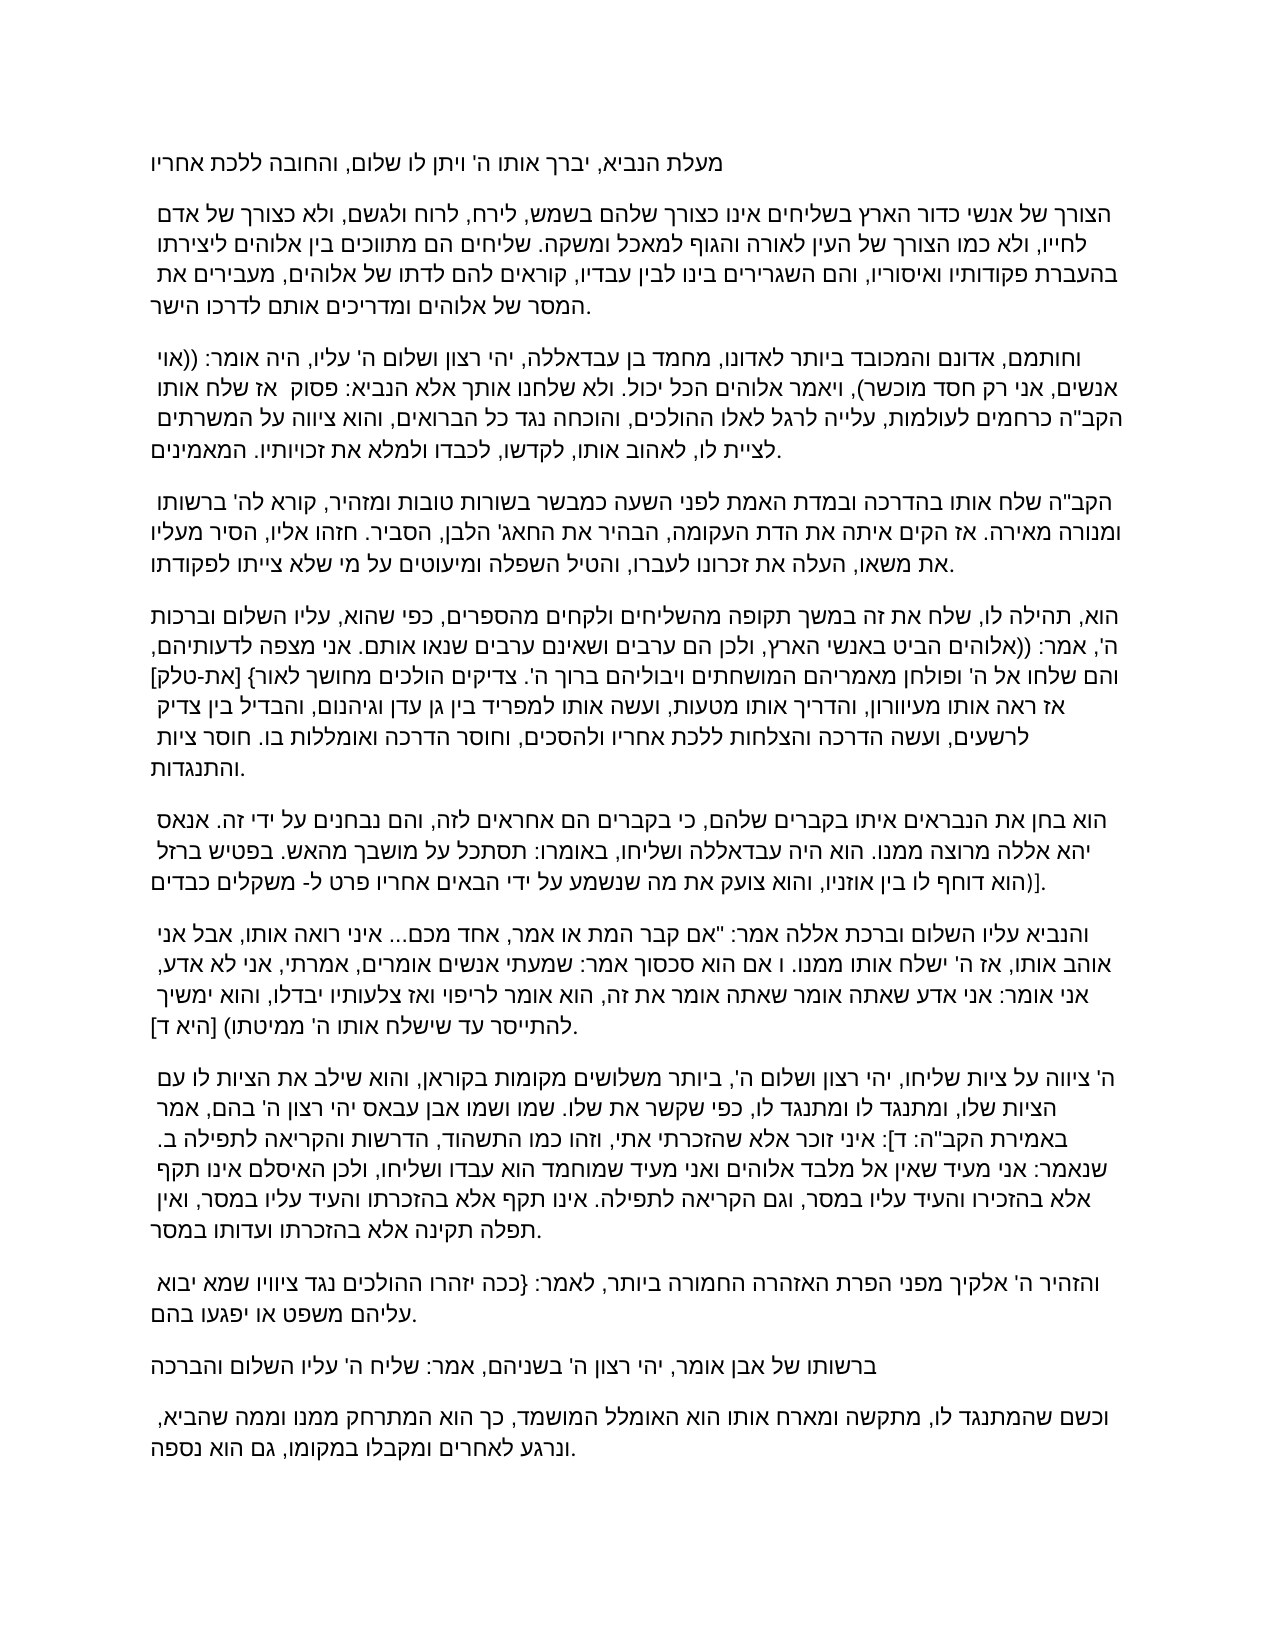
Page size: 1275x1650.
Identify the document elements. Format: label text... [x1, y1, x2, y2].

text הוא בחן את הנבראים איתו בקברים שלהם, כי בקברים הם אחראים לזה, והם נבחנים על ידי זה. אנאס יהא אללה מרוצה ממנו. הוא היה עבדאללה ושליחו, באומרו: תסתכל על מושבך מהאש. בפטיש ברזל הוא דוחף לו בין אוזניו, והוא צועק את מה שנשמע על ידי הבאים אחריו פרט ל- משקלים כבדים)]. [150, 807, 1125, 896]
text והנביא עליו השלום וברכת אללה אמר: "אם קבר המת או אמר, אחד מכם... איני רואה אותו, אבל אני אוהב אותו, אז ה' ישלח אותו ממנו. ו אם הוא סכסוך אמר: שמעתי אנשים אומרים, אמרתי, אני לא אדע, אני אומר: אני אדע שאתה אומר שאתה אומר את זה, הוא אומר לריפוי ואז צלעותיו יבדלו, והוא ימשיך להתייסר עד שישלח אותו ה' ממיטתו) [היא ד]. [150, 921, 1125, 1040]
text וכשם שהמתנגד לו, מתקשה ומארח אותו הוא האומלל המושמד, כך הוא המתרחק ממנו וממה שהביא, ונרגע לאחרים ומקבלו במקומו, גם הוא נספה. [150, 1404, 1125, 1463]
text מעלת הנביא, יברך אותו ה' ויתן לו שלום, והחובה ללכת אחריו [150, 150, 1125, 176]
text הוא, תהילה לו, שלח את זה במשך תקופה מהשליחים ולקחים מהספרים, כפי שהוא, עליו השלום וברכות ה', אמר: ((אלוהים הביט באנשי הארץ, ולכן הם ערבים ושאינם ערבים שנאו אותם. אני מצפה לדעותיהם, והם שלחו אל ה' ופולחן מאמריהם המושחתים ויבוליהם ברוך ה'. צדיקים הולכים מחושך לאור} [את-טלק] אז ראה אותו מעיוורון, והדריך אותו מטעות, ועשה אותו למפריד בין גן עדן וגיהנום, והבדיל בין צדיק לרשעים, ועשה הדרכה והצלחות ללכת אחריו ולהסכים, וחוסר הדרכה ואומללות בו. חוסר ציות והתנגדות. [150, 603, 1125, 782]
text והזהיר ה' אלקיך מפני הפרת האזהרה החמורה ביותר, לאמר: {ככה יזהרו ההולכים נגד ציוויו שמא יבוא עליהם משפט או יפגעו בהם. [150, 1269, 1125, 1328]
text הצורך של אנשי כדור הארץ בשליחים אינו כצורך שלהם בשמש, לירח, לרוח ולגשם, ולא כצורך של אדם לחייו, ולא כמו הצורך של העין לאורה והגוף למאכל ומשקה. שליחים הם מתווכים בין אלוהים ליצירתו בהעברת פקודותיו ואיסוריו, והם השגרירים בינו לבין עבדיו, קוראים להם לדתו של אלוהים, מעבירים את המסר של אלוהים ומדריכים אותם לדרכו הישר. [150, 201, 1125, 320]
text ה' ציווה על ציות שליחו, יהי רצון ושלום ה', ביותר משלושים מקומות בקוראן, והוא שילב את הציות לו עם הציות שלו, ומתנגד לו ומתנגד לו, כפי שקשר את שלו. שמו ושמו אבן עבאס יהי רצון ה' בהם, אמר באמירת הקב"ה: ד]: איני זוכר אלא שהזכרתי אתי, וזהו כמו התשהוד, הדרשות והקריאה לתפילה ב. שנאמר: אני מעיד שאין אל מלבד אלוהים ואני מעיד שמוחמד הוא עבדו ושליחו, ולכן האיסלם אינו תקף אלא בהזכירו והעיד עליו במסר, וגם הקריאה לתפילה. אינו תקף אלא בהזכרתו והעיד עליו במסר, ואין תפלה תקינה אלא בהזכרתו ועדותו במסר. [150, 1065, 1125, 1244]
text הקב"ה שלח אותו בהדרכה ובמדת האמת לפני השעה כמבשר בשורות טובות ומזהיר, קורא לה' ברשותו ומנורה מאירה. אז הקים איתה את הדת העקומה, הבהיר את החאג' הלבן, הסביר. חזהו אליו, הסיר מעליו את משאו, העלה את זכרונו לעברו, והטיל השפלה ומיעוטים על מי שלא צייתו לפקודתו. [150, 489, 1125, 578]
text וחותמם, אדונם והמכובד ביותר לאדונו, מחמד בן עבדאללה, יהי רצון ושלום ה' עליו, היה אומר: ((אוי אנשים, אני רק חסד מוכשר), ויאמר אלוהים הכל יכול. ולא שלחנו אותך אלא הנביא: פסוק אז שלח אותו הקב"ה כרחמים לעולמות, עלייה לרגל לאלו ההולכים, והוכחה נגד כל הברואים, והוא ציווה על המשרתים לציית לו, לאהוב אותו, לקדשו, לכבדו ולמלא את זכויותיו. המאמינים. [150, 345, 1125, 464]
text ברשותו של אבן אומר, יהי רצון ה' בשניהם, אמר: שליח ה' עליו השלום והברכה [150, 1353, 1125, 1379]
